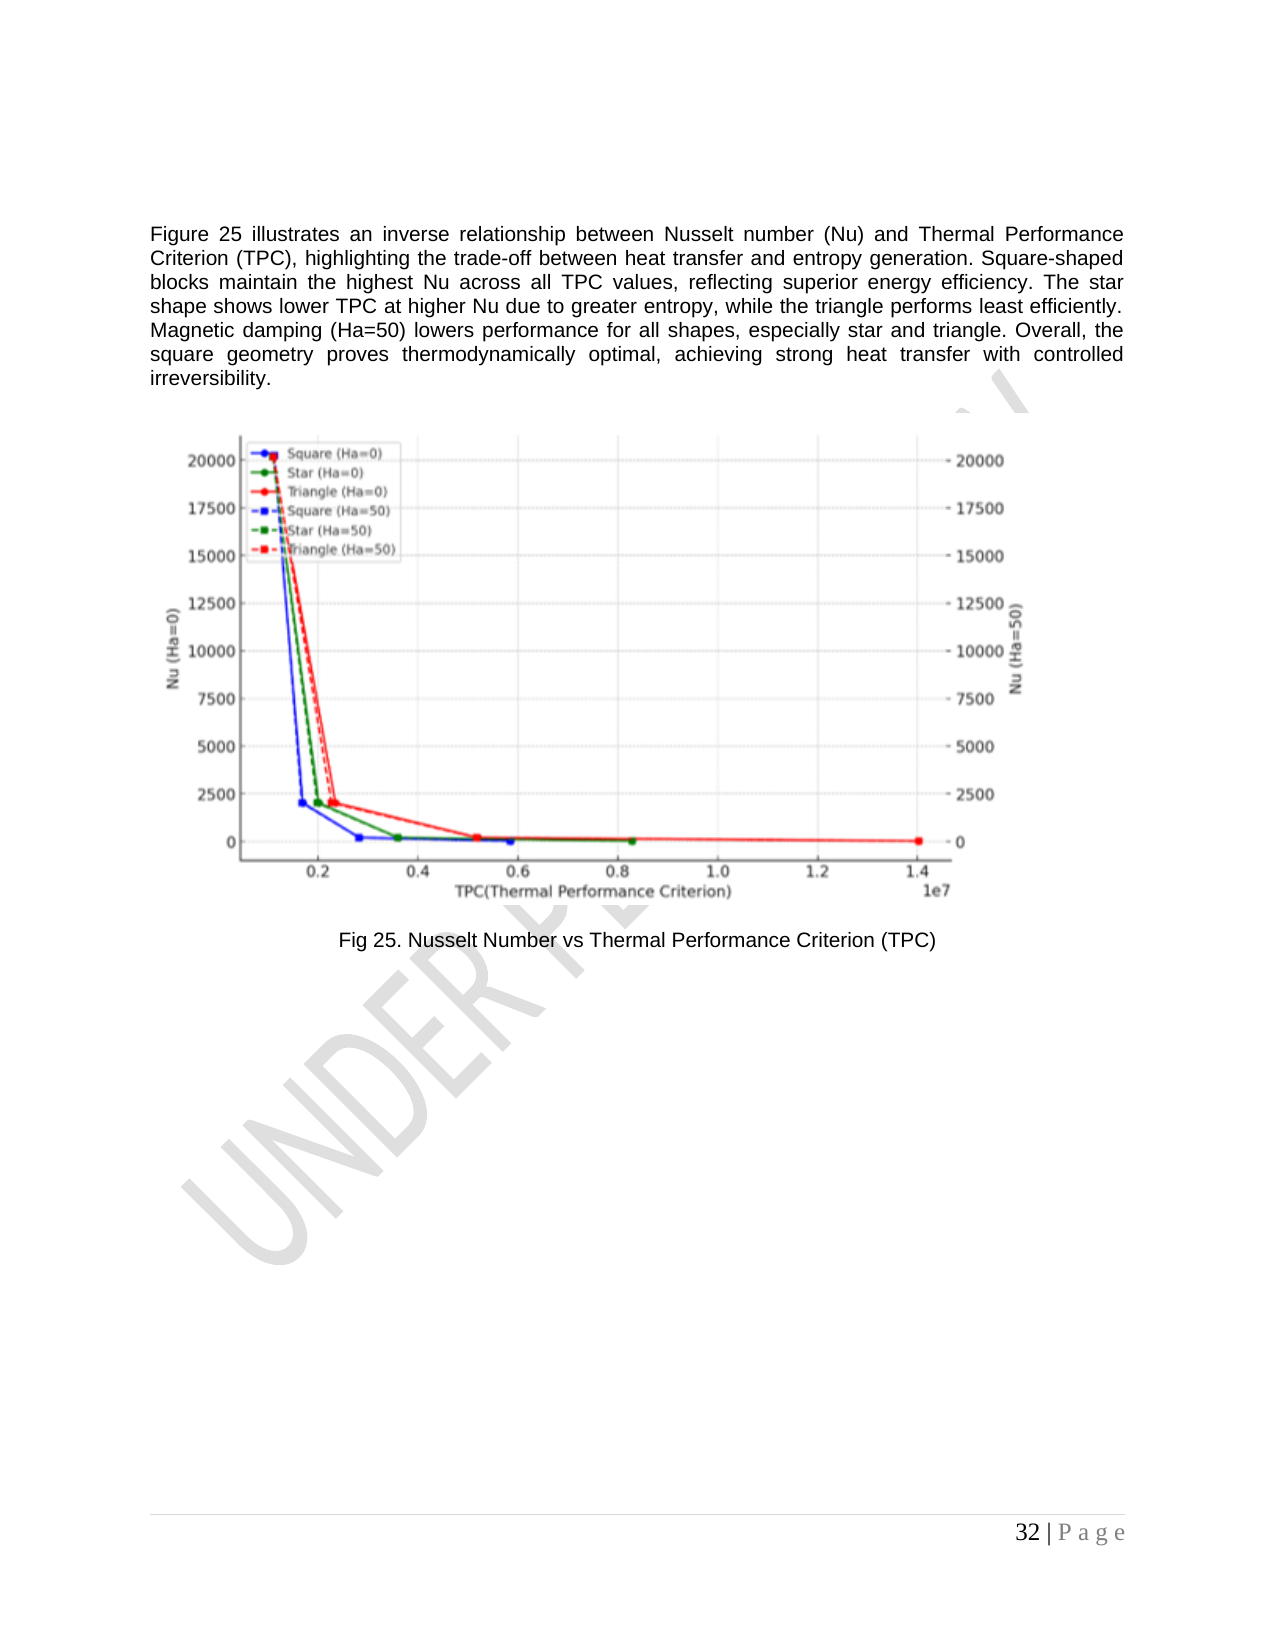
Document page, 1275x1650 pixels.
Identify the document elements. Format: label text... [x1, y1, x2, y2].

text Figure 25 illustrates an inverse relationship between Nusselt number (Nu) and Thermal Performance Criterion (TPC), highlighting the trade-off between heat transfer and entropy generation. Square-shaped blocks maintain the highest Nu across all TPC values, reflecting superior energy efficiency. The star shape shows lower TPC at higher Nu due to greater entropy, while the triangle performs least efficiently. Magnetic damping (Ha=50) lowers performance for all shapes, especially star and triangle. Overall, the square geometry proves thermodynamically optimal, achieving strong heat transfer with controlled irreversibility. [150, 222, 1125, 389]
text Fig 25. Nusselt Number vs Thermal Performance Criterion (TPC) [150, 928, 1125, 952]
picture [150, 413, 1075, 905]
